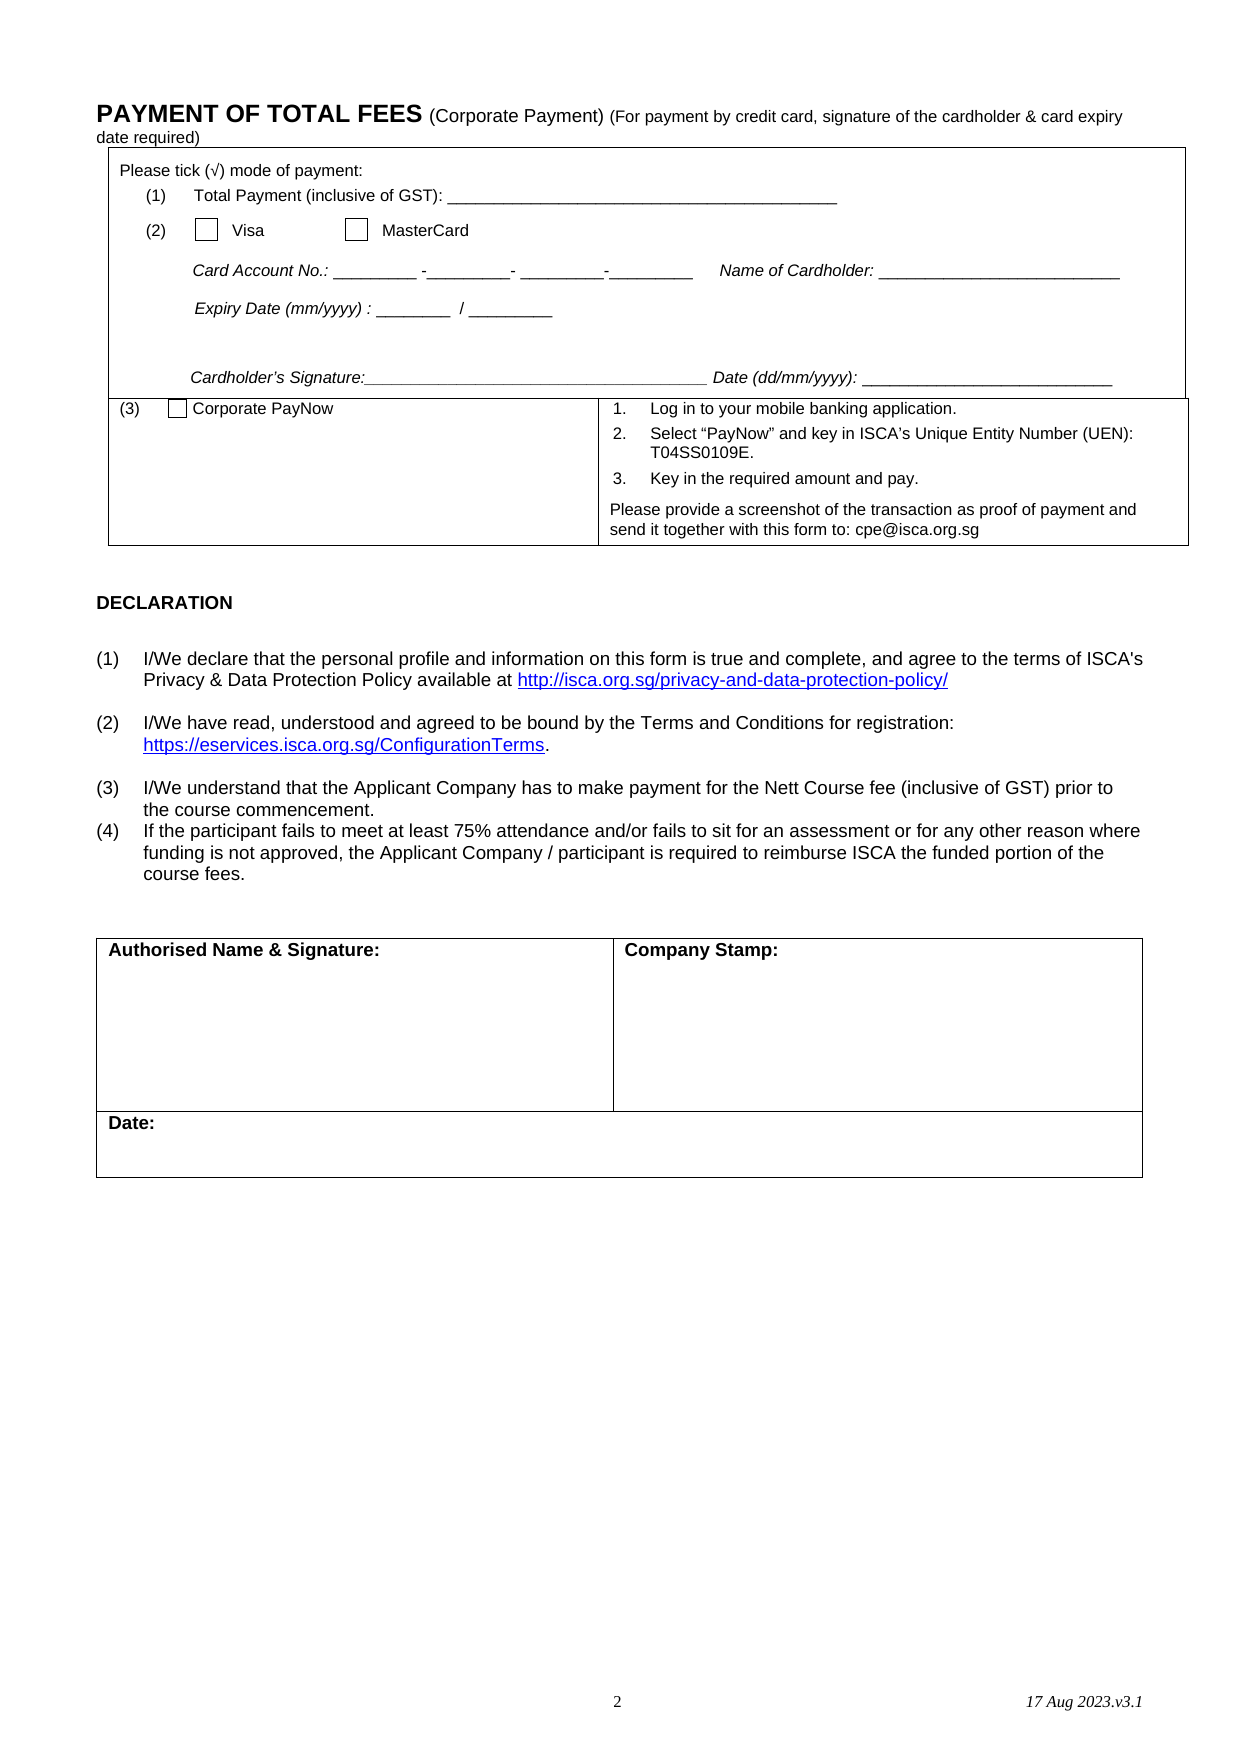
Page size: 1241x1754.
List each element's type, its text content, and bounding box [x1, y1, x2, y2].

list I/We declare that the personal profile and information on this form is true and complete, and agree to the terms of ISCA's Privacy & Data Protection Policy available at http://isca.org.sg/privacy-and-data-protection-policy/ [96, 647, 1144, 691]
table_cell Log in to your mobile banking application. Select “PayNow” and key in ISCA’s Unique Entity Number (UEN): T04SS0109E. Key in the required amount and pay. Please provide a screenshot of the transaction as proof of payment and send it together with this form to: cpe@isca.org.sg [599, 399, 1188, 545]
list I/We understand that the Applicant Company has to make payment for the Nett Course fee (inclusive of GST) prior to the course commencement. [96, 777, 1143, 820]
text DECLARATION [96, 592, 1143, 613]
table_header Authorised Name & Signature: [97, 939, 613, 1111]
list I/We have read, understood and agreed to be bound by the Terms and Conditions for registration: https://eservices.isca.org.sg/ConfigurationTerms. [96, 712, 1144, 755]
table_header Please tick (√) mode of payment: (1) Total Payment (inclusive of GST): __________________________________________ (2) Visa MasterCard Card Account No.: _________ -_________- _________-_________ Name of Cardholder: __________________________ Expiry Date (mm/yyyy) : ________ / _________ Cardholder’s Signature:_____________________________________ Date (dd/mm/yyyy): ___________________________ [109, 148, 1185, 397]
table_header Company Stamp: [614, 939, 1142, 1111]
table_cell Date: [97, 1112, 1142, 1177]
table_cell (3) Corporate PayNow [109, 399, 598, 545]
text Payment OF TOTAL FEES (Corporate Payment) (For payment by credit card, signature of the cardholder & card expiry date required) [96, 99, 1143, 147]
list If the participant fails to meet at least 75% attendance and/or fails to sit for an assessment or for any other reason where funding is not approved, the Applicant Company / participant is required to reimburse ISCA the funded portion of the course fees. [96, 820, 1143, 885]
